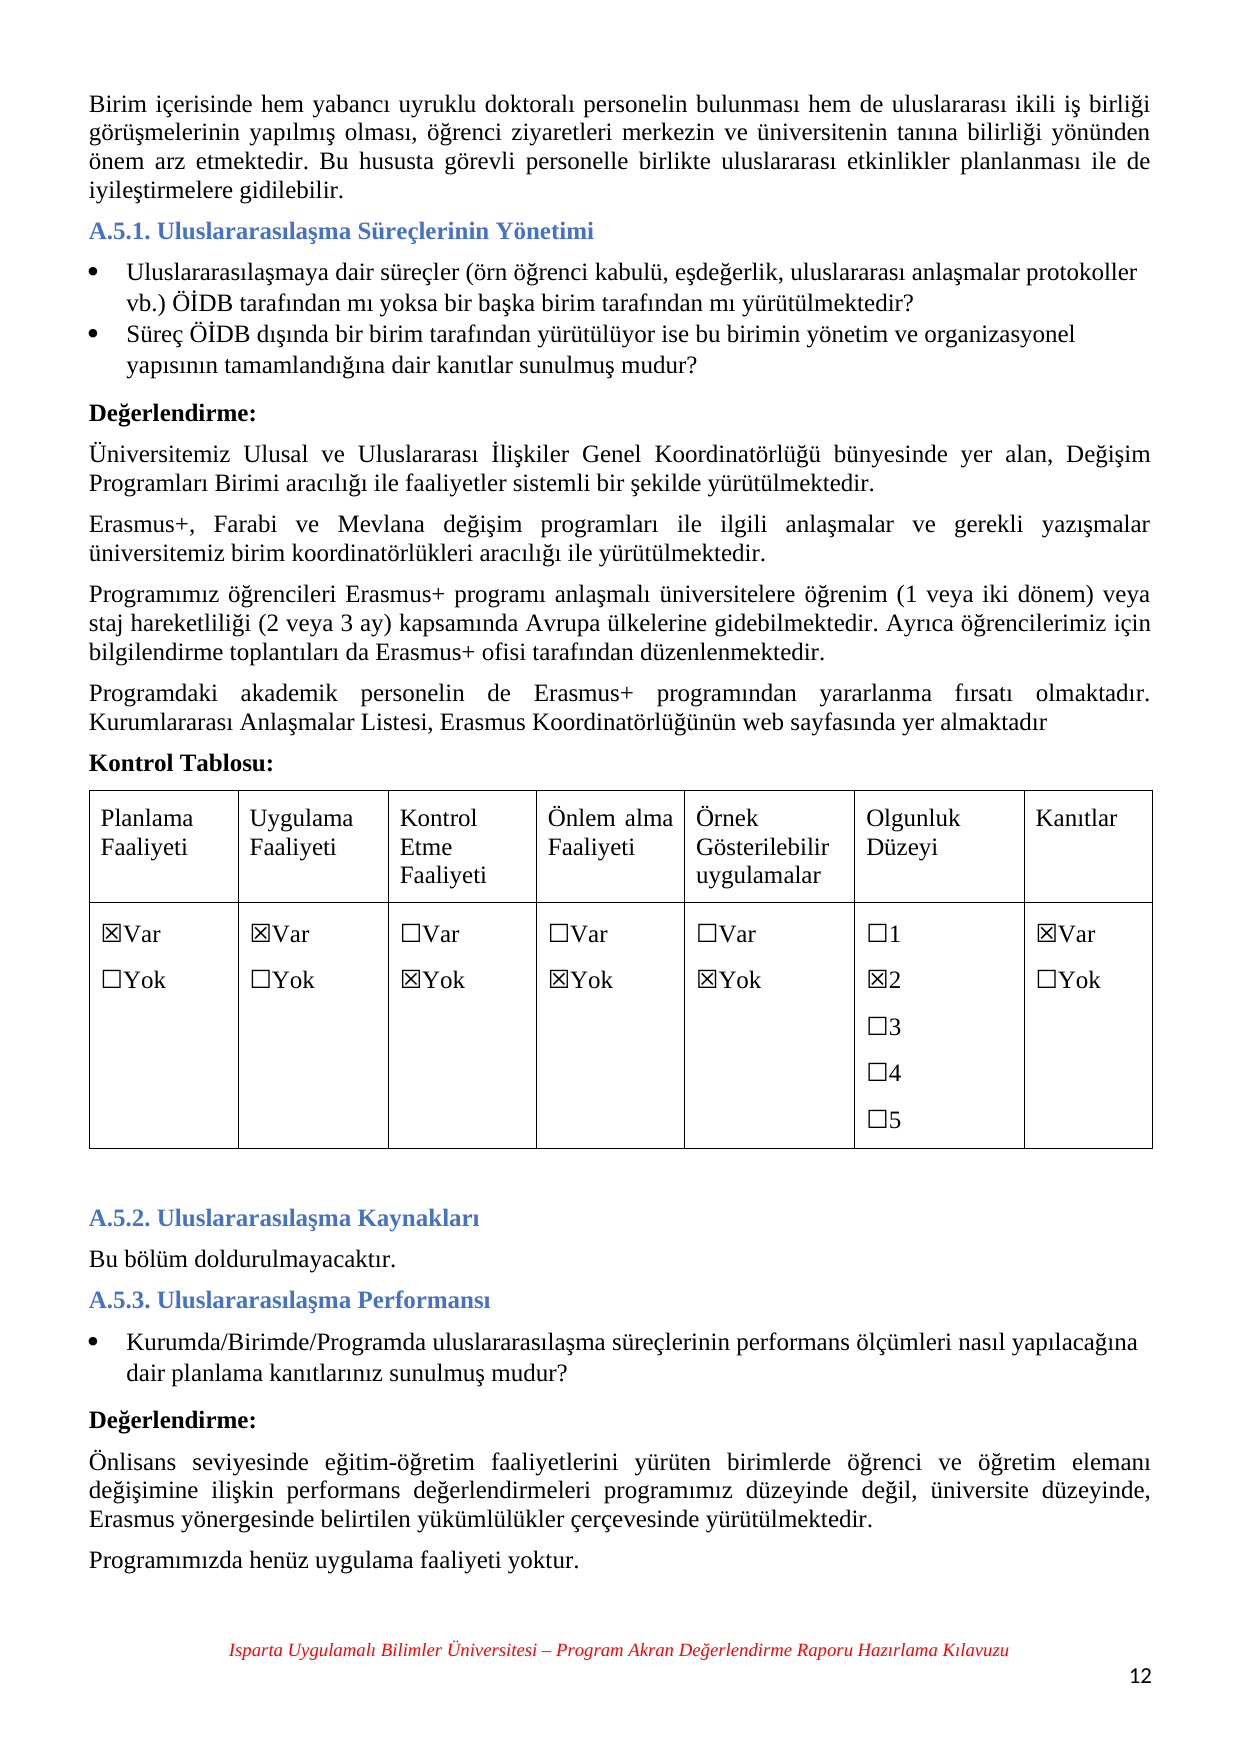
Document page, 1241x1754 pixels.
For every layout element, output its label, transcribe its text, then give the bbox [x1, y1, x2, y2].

text Önlisans seviyesinde eğitim-öğretim faaliyetlerini yürüten birimlerde öğrenci ve öğretim elemanı değişimine ilişkin performans değerlendirmeleri programımız düzeyinde değil, üniversite düzeyinde, Erasmus yönergesinde belirtilen yükümlülükler çerçevesinde yürütülmektedir. [89, 1447, 1152, 1533]
table_header Planlama Faaliyeti [90, 791, 238, 902]
text Erasmus+, Farabi ve Mevlana değişim programları ile ilgili anlaşmalar ve gerekli yazışmalar üniversitemiz birim koordinatörlükleri aracılığı ile yürütülmektedir. [89, 509, 1152, 567]
subtitle A.5.3. Uluslararasılaşma Performansı [89, 1285, 1152, 1314]
table_header Kontrol Etme Faaliyeti [389, 791, 536, 902]
table_cell 1 2 3 4 5 [855, 903, 1024, 1148]
table_cell Var Yok [90, 903, 238, 1148]
table_header Olgunluk Düzeyi [855, 791, 1024, 902]
text Programımızda henüz uygulama faaliyeti yoktur. [89, 1545, 1152, 1574]
text Değerlendirme: [89, 398, 1152, 427]
list Kurumda/Birimde/Programda uluslararasılaşma süreçlerinin performans ölçümleri nasıl yapılacağına dair planlama kanıtlarınız sunulmuş mudur? [89, 1327, 1152, 1386]
table_cell Var Yok [1025, 903, 1152, 1148]
text Değerlendirme: [89, 1405, 1152, 1434]
table_cell Var Yok [239, 903, 388, 1148]
table_header Örnek Gösterilebilir uygulamalar [685, 791, 854, 902]
text Programdaki akademik personelin de Erasmus+ programından yararlanma fırsatı olmaktadır. Kurumlararası Anlaşmalar Listesi, Erasmus Koordinatörlüğünün web sayfasında yer almaktadır [89, 678, 1152, 736]
table_header Önlem alma Faaliyeti [537, 791, 684, 902]
text Birim içerisinde hem yabancı uyruklu doktoralı personelin bulunması hem de uluslararası ikili iş birliği görüşmelerinin yapılmış olması, öğrenci ziyaretleri merkezin ve üniversitenin tanına bilirliği yönünden önem arz etmektedir. Bu hususta görevli personelle birlikte uluslararası etkinlikler planlanması ile de iyileştirmelere gidilebilir. [89, 89, 1152, 204]
table_header Uygulama Faaliyeti [239, 791, 388, 902]
list Süreç ÖİDB dışında bir birim tarafından yürütülüyor ise bu birimin yönetim ve organizasyonel yapısının tamamlandığına dair kanıtlar sunulmuş mudur? [89, 319, 1152, 379]
table_header Kanıtlar [1025, 791, 1152, 902]
table_cell Var Yok [685, 903, 854, 1148]
subtitle A.5.1. Uluslararasılaşma Süreçlerinin Yönetimi [89, 216, 1152, 245]
list Uluslararasılaşmaya dair süreçler (örn öğrenci kabulü, eşdeğerlik, uluslararası anlaşmalar protokoller vb.) ÖİDB tarafından mı yoksa bir başka birim tarafından mı yürütülmektedir? [89, 257, 1152, 317]
text Üniversitemiz Ulusal ve Uluslararası İlişkiler Genel Koordinatörlüğü bünyesinde yer alan, Değişim Programları Birimi aracılığı ile faaliyetler sistemli bir şekilde yürütülmektedir. [89, 439, 1152, 497]
table_cell Var Yok [389, 903, 536, 1148]
text Bu bölüm doldurulmayacaktır. [89, 1244, 1152, 1273]
subtitle A.5.2. Uluslararasılaşma Kaynakları [89, 1203, 1152, 1232]
text Programımız öğrencileri Erasmus+ programı anlaşmalı üniversitelere öğrenim (1 veya iki dönem) veya staj hareketliliği (2 veya 3 ay) kapsamında Avrupa ülkelerine gidebilmektedir. Ayrıca öğrencilerimiz için bilgilendirme toplantıları da Erasmus+ ofisi tarafından düzenlenmektedir. [89, 579, 1152, 666]
table_cell Var Yok [537, 903, 684, 1148]
text Kontrol Tablosu: [89, 748, 1152, 777]
